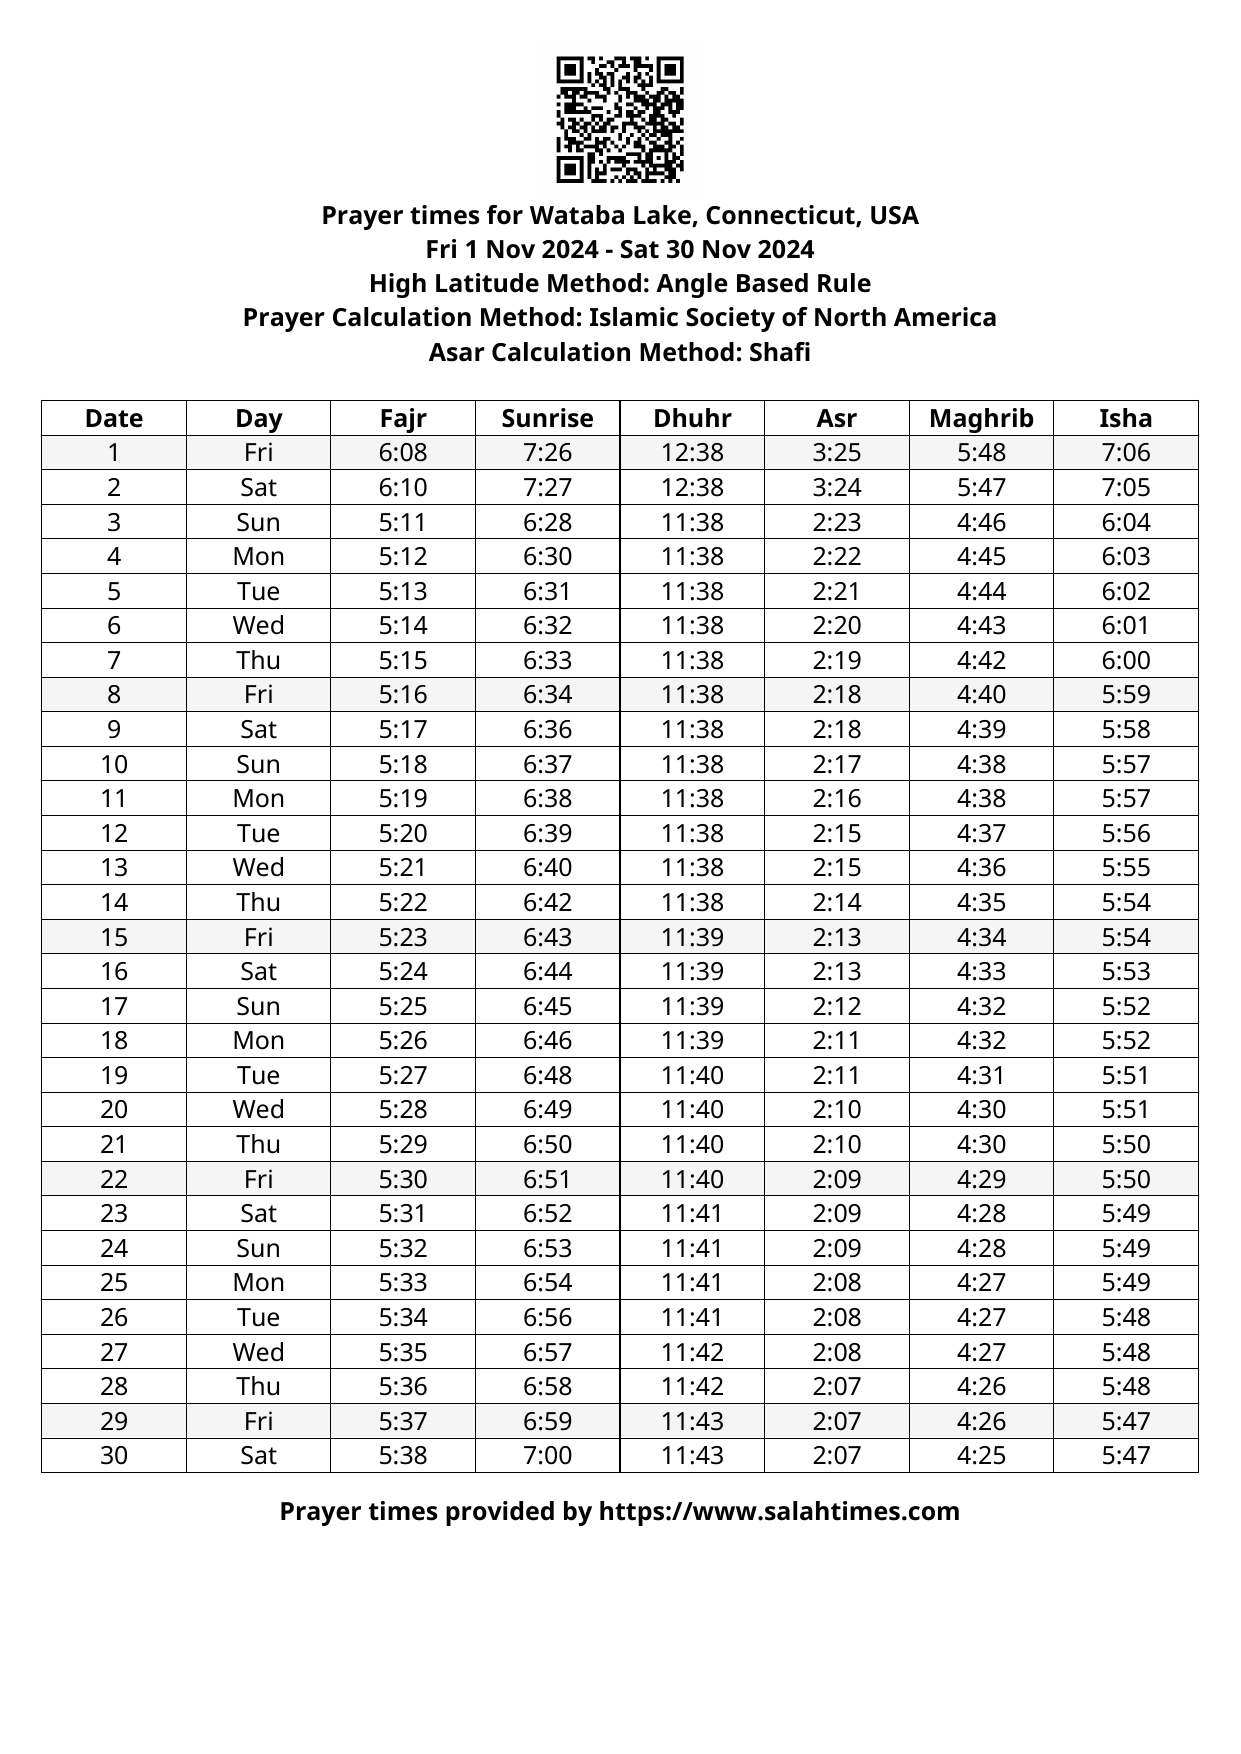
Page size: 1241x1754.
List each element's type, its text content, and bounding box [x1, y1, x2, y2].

table_cell Mon [187, 1024, 330, 1057]
table_cell 5:57 [1054, 747, 1198, 780]
table_cell 11:40 [621, 1162, 764, 1195]
table_cell 5:16 [331, 678, 475, 711]
table_cell 2:13 [765, 954, 909, 988]
table_cell 6:01 [1054, 609, 1198, 642]
table_cell 5:18 [331, 747, 475, 780]
table_cell 5:30 [331, 1162, 475, 1195]
table_cell Tue [187, 816, 330, 849]
table_cell Sat [187, 1439, 330, 1472]
table_cell 7:05 [1054, 470, 1198, 504]
table_cell 5:48 [1054, 1369, 1198, 1403]
table_cell 11:40 [621, 1093, 764, 1126]
table_cell Sat [187, 1196, 330, 1230]
table_cell 6:52 [476, 1196, 619, 1230]
table_cell 6:42 [476, 885, 619, 919]
table_cell 4:26 [910, 1404, 1053, 1437]
table_cell 2:20 [765, 609, 909, 642]
table_cell Thu [187, 643, 330, 677]
table_cell 6:30 [476, 539, 619, 573]
table_cell 9 [42, 712, 186, 746]
table_cell 4:28 [910, 1196, 1053, 1230]
table_cell 5:48 [910, 436, 1053, 469]
table_cell 5:36 [331, 1369, 475, 1403]
table_cell 6:36 [476, 712, 619, 746]
text High Latitude Method: Angle Based Rule [42, 266, 1198, 300]
text Fri 1 Nov 2024 - Sat 30 Nov 2024 [42, 232, 1198, 266]
table_cell 11:38 [621, 781, 764, 815]
table_cell 27 [42, 1335, 186, 1368]
table_cell 4:32 [910, 989, 1053, 1022]
table_cell 11:42 [621, 1335, 764, 1368]
table_cell 16 [42, 954, 186, 988]
table_cell 24 [42, 1231, 186, 1264]
table_cell 11:43 [621, 1404, 764, 1437]
table_cell 4:32 [910, 1024, 1053, 1057]
table_cell 11:43 [621, 1439, 764, 1472]
table_cell 6:57 [476, 1335, 619, 1368]
table_cell 2:15 [765, 816, 909, 849]
table_cell 2:19 [765, 643, 909, 677]
table_cell 28 [42, 1369, 186, 1403]
table_cell 4:40 [910, 678, 1053, 711]
table_cell 4:30 [910, 1127, 1053, 1161]
table_cell 12:38 [621, 436, 764, 469]
table_cell 2 [42, 470, 186, 504]
table_cell 4:39 [910, 712, 1053, 746]
table_cell 5:11 [331, 505, 475, 538]
table_cell Tue [187, 1058, 330, 1092]
table_cell 5:37 [331, 1404, 475, 1437]
table_cell 5:53 [1054, 954, 1198, 988]
table_cell 2:21 [765, 574, 909, 607]
table_cell 2:17 [765, 747, 909, 780]
table_cell 5:49 [1054, 1231, 1198, 1264]
table_cell 7:00 [476, 1439, 619, 1472]
table_cell 5:47 [1054, 1404, 1198, 1437]
table_cell Tue [187, 1300, 330, 1334]
table_header Asr [765, 401, 909, 434]
table_cell 5:48 [1054, 1300, 1198, 1334]
table_cell 4:44 [910, 574, 1053, 607]
table_cell 5:35 [331, 1335, 475, 1368]
table_cell 2:07 [765, 1369, 909, 1403]
table_cell 6:44 [476, 954, 619, 988]
table_cell 6:10 [331, 470, 475, 504]
table_cell 11 [42, 781, 186, 815]
table_cell 11:38 [621, 712, 764, 746]
table_cell 2:12 [765, 989, 909, 1022]
table_cell 11:42 [621, 1369, 764, 1403]
table_cell 4:25 [910, 1439, 1053, 1472]
table_cell 7:26 [476, 436, 619, 469]
table_cell 5:49 [1054, 1266, 1198, 1299]
table_cell 6:04 [1054, 505, 1198, 538]
table_cell 6:48 [476, 1058, 619, 1092]
table_cell 6:34 [476, 678, 619, 711]
table_cell 5:55 [1054, 851, 1198, 884]
table_cell 2:16 [765, 781, 909, 815]
table_cell 5:15 [331, 643, 475, 677]
table_cell 2:07 [765, 1439, 909, 1472]
table_cell 2:11 [765, 1058, 909, 1092]
table_cell 4:30 [910, 1093, 1053, 1126]
table_cell 4:37 [910, 816, 1053, 849]
text Prayer times provided by https://www.salahtimes.com [42, 1494, 1198, 1528]
table_cell 5:57 [1054, 781, 1198, 815]
table_cell 11:40 [621, 1058, 764, 1092]
table_cell Tue [187, 574, 330, 607]
table_cell 11:38 [621, 505, 764, 538]
table_cell 2:18 [765, 712, 909, 746]
table_cell 4:35 [910, 885, 1053, 919]
table_header Sunrise [476, 401, 619, 434]
table_cell 5:13 [331, 574, 475, 607]
table_cell 6:59 [476, 1404, 619, 1437]
table_cell 11:38 [621, 885, 764, 919]
table_cell Sun [187, 747, 330, 780]
table_cell Fri [187, 920, 330, 953]
table_cell 4:36 [910, 851, 1053, 884]
table_cell Thu [187, 1369, 330, 1403]
table_cell 4:38 [910, 781, 1053, 815]
table_cell 3 [42, 505, 186, 538]
table_cell 11:39 [621, 989, 764, 1022]
table_cell 2:07 [765, 1404, 909, 1437]
table_cell 6 [42, 609, 186, 642]
table_cell 2:14 [765, 885, 909, 919]
table_cell 6:43 [476, 920, 619, 953]
table_cell 5:25 [331, 989, 475, 1022]
table_cell 4:27 [910, 1266, 1053, 1299]
table_cell 5:34 [331, 1300, 475, 1334]
table_cell 4:42 [910, 643, 1053, 677]
table_cell 6:33 [476, 643, 619, 677]
table_cell 11:38 [621, 643, 764, 677]
table_cell Sun [187, 1231, 330, 1264]
text Prayer times for Wataba Lake, Connecticut, USA [42, 198, 1198, 232]
table_cell 4:33 [910, 954, 1053, 988]
table_cell Wed [187, 609, 330, 642]
table_cell 11:40 [621, 1127, 764, 1161]
table_cell 6:49 [476, 1093, 619, 1126]
table_cell 19 [42, 1058, 186, 1092]
table_cell Fri [187, 436, 330, 469]
table_header Day [187, 401, 330, 434]
table_cell 5:52 [1054, 989, 1198, 1022]
table_cell 2:23 [765, 505, 909, 538]
table_cell 11:38 [621, 851, 764, 884]
table_cell Thu [187, 1127, 330, 1161]
table_cell 4:43 [910, 609, 1053, 642]
table_cell 4:45 [910, 539, 1053, 573]
table_cell 6:50 [476, 1127, 619, 1161]
table_cell Thu [187, 885, 330, 919]
table_cell 29 [42, 1404, 186, 1437]
picture [542, 41, 699, 198]
table_cell 5:54 [1054, 920, 1198, 953]
table_cell 6:56 [476, 1300, 619, 1334]
table_cell 23 [42, 1196, 186, 1230]
table_cell 5:54 [1054, 885, 1198, 919]
table_cell 5:20 [331, 816, 475, 849]
table_cell 5:31 [331, 1196, 475, 1230]
table_cell Mon [187, 1266, 330, 1299]
table_cell 4:29 [910, 1162, 1053, 1195]
table_cell 12 [42, 816, 186, 849]
table_cell 4:27 [910, 1300, 1053, 1334]
table_cell 1 [42, 436, 186, 469]
table_cell 2:18 [765, 678, 909, 711]
table_cell 6:53 [476, 1231, 619, 1264]
table_cell 4:27 [910, 1335, 1053, 1368]
table_cell 5:29 [331, 1127, 475, 1161]
table_cell Sun [187, 989, 330, 1022]
table_cell 2:10 [765, 1093, 909, 1126]
table_header Date [42, 401, 186, 434]
table_cell 5:56 [1054, 816, 1198, 849]
table_cell 5:50 [1054, 1162, 1198, 1195]
table_cell 4:34 [910, 920, 1053, 953]
table_cell Sat [187, 954, 330, 988]
table_cell 4:28 [910, 1231, 1053, 1264]
table_cell 11:41 [621, 1266, 764, 1299]
table_cell 6:03 [1054, 539, 1198, 573]
table_cell 5:19 [331, 781, 475, 815]
table_cell 2:08 [765, 1266, 909, 1299]
table_cell 11:38 [621, 539, 764, 573]
table_cell 3:24 [765, 470, 909, 504]
table_cell 5:48 [1054, 1335, 1198, 1368]
table_cell 5:59 [1054, 678, 1198, 711]
table_cell 2:10 [765, 1127, 909, 1161]
table_cell 6:02 [1054, 574, 1198, 607]
table_cell 6:00 [1054, 643, 1198, 677]
table_header Maghrib [910, 401, 1053, 434]
table_cell 6:54 [476, 1266, 619, 1299]
table_cell 4 [42, 539, 186, 573]
table_cell 5:50 [1054, 1127, 1198, 1161]
table_cell 6:58 [476, 1369, 619, 1403]
table_cell 4:46 [910, 505, 1053, 538]
table_cell 11:41 [621, 1231, 764, 1264]
table_cell 11:39 [621, 1024, 764, 1057]
table_cell 6:40 [476, 851, 619, 884]
table_cell 10 [42, 747, 186, 780]
table_cell 15 [42, 920, 186, 953]
table_cell 6:51 [476, 1162, 619, 1195]
table_cell 12:38 [621, 470, 764, 504]
table_cell 5:21 [331, 851, 475, 884]
table_cell 22 [42, 1162, 186, 1195]
table_cell 5:47 [910, 470, 1053, 504]
table_cell Sat [187, 712, 330, 746]
table_cell 11:38 [621, 609, 764, 642]
table_cell 3:25 [765, 436, 909, 469]
table_cell 2:09 [765, 1196, 909, 1230]
table_cell Mon [187, 781, 330, 815]
table_cell 21 [42, 1127, 186, 1161]
table_cell Sun [187, 505, 330, 538]
table_cell Wed [187, 851, 330, 884]
table_cell 5:33 [331, 1266, 475, 1299]
table_cell 6:37 [476, 747, 619, 780]
table_cell 7:27 [476, 470, 619, 504]
table_cell 11:39 [621, 954, 764, 988]
table_cell 17 [42, 989, 186, 1022]
table_cell 2:11 [765, 1024, 909, 1057]
table_cell 18 [42, 1024, 186, 1057]
table_header Fajr [331, 401, 475, 434]
table_cell 14 [42, 885, 186, 919]
table_cell 6:46 [476, 1024, 619, 1057]
table_cell 5:51 [1054, 1058, 1198, 1092]
table_cell 5:52 [1054, 1024, 1198, 1057]
table_cell 7:06 [1054, 436, 1198, 469]
table_cell 5:26 [331, 1024, 475, 1057]
table_cell 4:38 [910, 747, 1053, 780]
table_cell 5:47 [1054, 1439, 1198, 1472]
table_cell 11:41 [621, 1300, 764, 1334]
table_cell Wed [187, 1335, 330, 1368]
table_cell 5:24 [331, 954, 475, 988]
text Asar Calculation Method: Shafi [42, 334, 1198, 368]
table_cell 4:26 [910, 1369, 1053, 1403]
table_header Isha [1054, 401, 1198, 434]
table_cell 5:51 [1054, 1093, 1198, 1126]
table_cell 30 [42, 1439, 186, 1472]
table_cell 5:22 [331, 885, 475, 919]
table_cell Mon [187, 539, 330, 573]
text Prayer Calculation Method: Islamic Society of North America [42, 300, 1198, 334]
table_cell 4:31 [910, 1058, 1053, 1092]
table_cell Wed [187, 1093, 330, 1126]
table_cell 5:14 [331, 609, 475, 642]
table_cell 2:22 [765, 539, 909, 573]
table_cell 5:23 [331, 920, 475, 953]
table_cell 5:27 [331, 1058, 475, 1092]
table_cell 25 [42, 1266, 186, 1299]
table_cell 6:39 [476, 816, 619, 849]
table_cell 5:58 [1054, 712, 1198, 746]
table_cell 2:15 [765, 851, 909, 884]
table_cell 11:41 [621, 1196, 764, 1230]
table_header Dhuhr [621, 401, 764, 434]
table_cell 7 [42, 643, 186, 677]
table_cell 5:28 [331, 1093, 475, 1126]
table_cell 8 [42, 678, 186, 711]
table_cell 11:39 [621, 920, 764, 953]
table_cell 6:32 [476, 609, 619, 642]
table_cell 2:09 [765, 1162, 909, 1195]
table_cell 6:38 [476, 781, 619, 815]
table_cell 6:45 [476, 989, 619, 1022]
table_cell 20 [42, 1093, 186, 1126]
table_cell Fri [187, 1162, 330, 1195]
table_cell 6:28 [476, 505, 619, 538]
table_cell Fri [187, 1404, 330, 1437]
table_cell 11:38 [621, 747, 764, 780]
table_cell 2:08 [765, 1300, 909, 1334]
table_cell 11:38 [621, 678, 764, 711]
table_cell Sat [187, 470, 330, 504]
table_cell 26 [42, 1300, 186, 1334]
table_cell 5:32 [331, 1231, 475, 1264]
table_cell 5:38 [331, 1439, 475, 1472]
table_cell 5 [42, 574, 186, 607]
table_cell 11:38 [621, 816, 764, 849]
table_cell 2:08 [765, 1335, 909, 1368]
table_cell 11:38 [621, 574, 764, 607]
table_cell 13 [42, 851, 186, 884]
table_cell 5:17 [331, 712, 475, 746]
table_cell 2:13 [765, 920, 909, 953]
table_cell 2:09 [765, 1231, 909, 1264]
table_cell 6:31 [476, 574, 619, 607]
table_cell Fri [187, 678, 330, 711]
table_cell 5:49 [1054, 1196, 1198, 1230]
table_cell 6:08 [331, 436, 475, 469]
table_cell 5:12 [331, 539, 475, 573]
